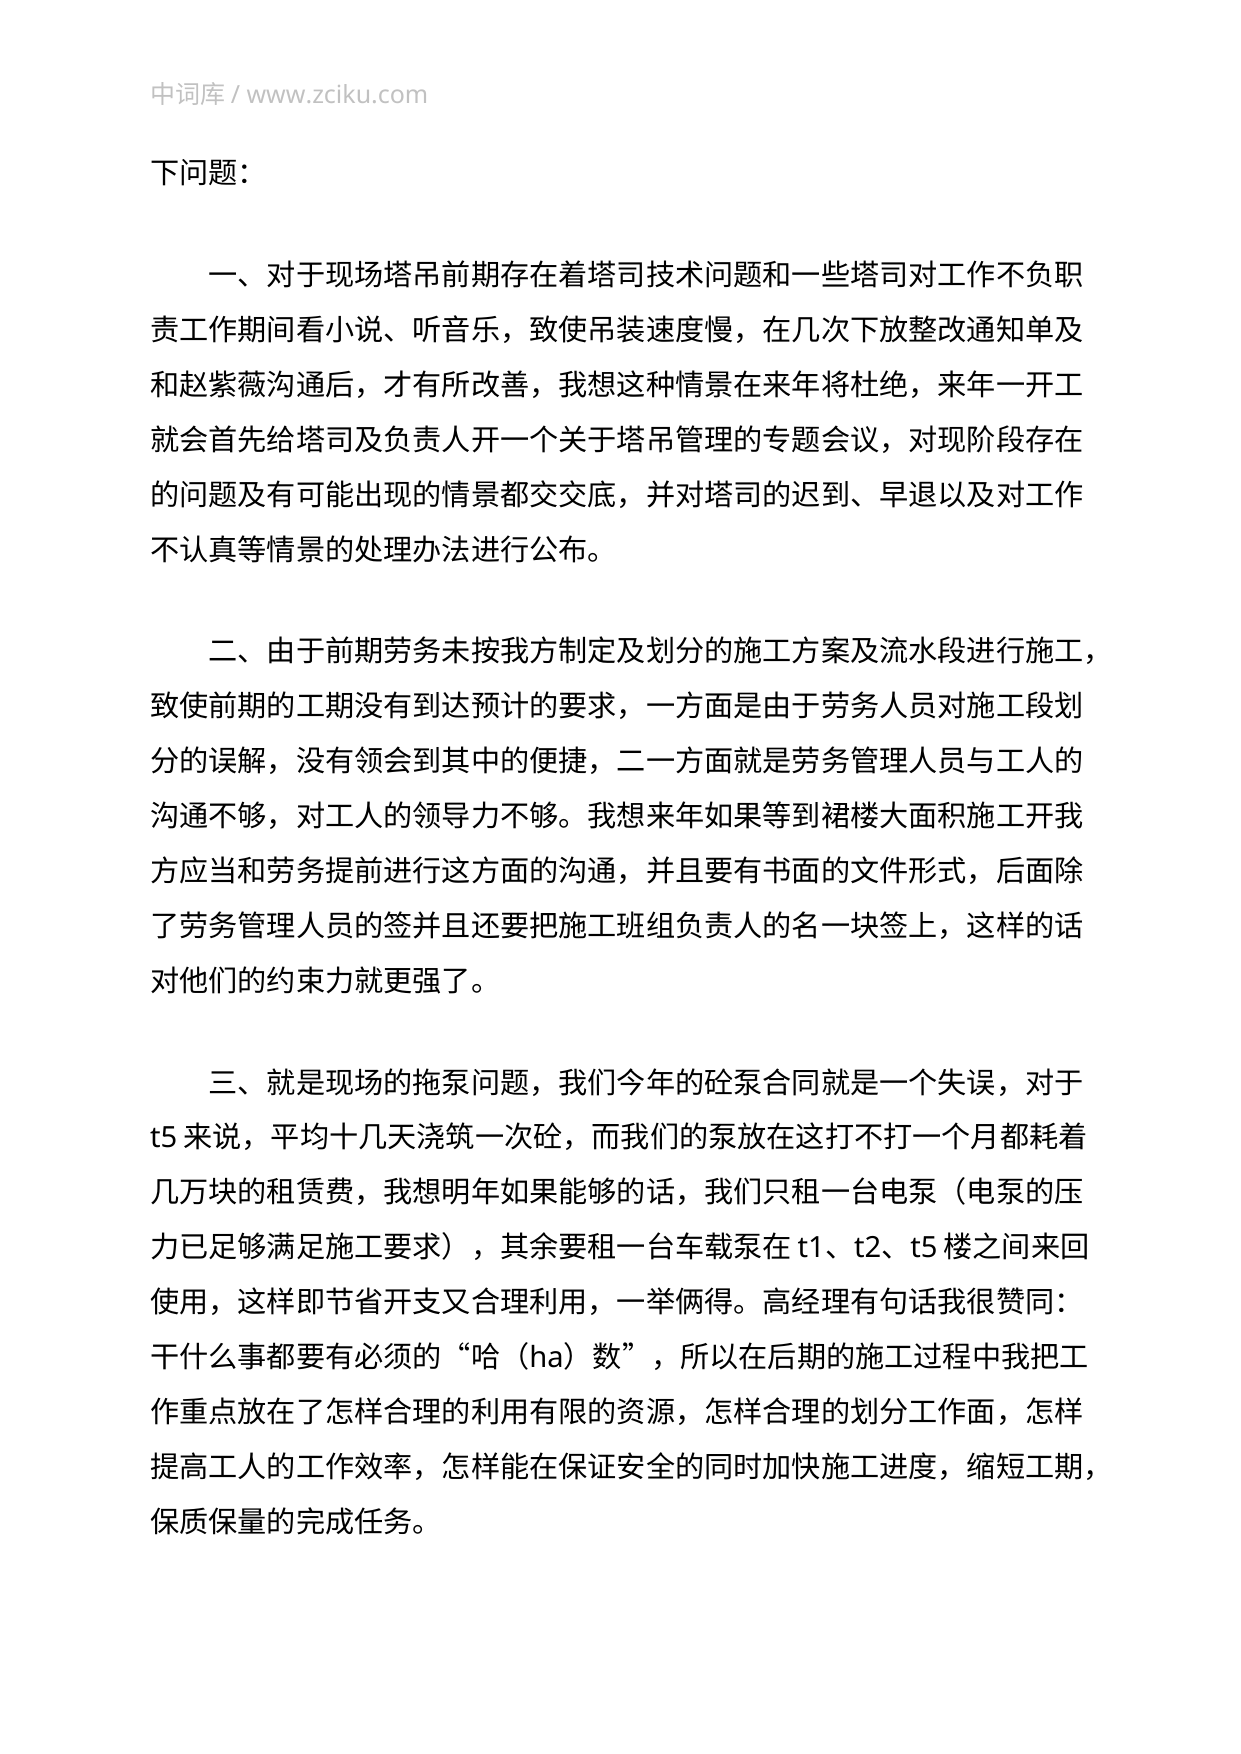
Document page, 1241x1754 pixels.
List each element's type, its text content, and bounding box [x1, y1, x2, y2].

text 二、由于前期劳务未按我方制定及划分的施工方案及流水段进行施工，致使前期的工期没有到达预计的要求，一方面是由于劳务人员对施工段划分的误解，没有领会到其中的便捷，二一方面就是劳务管理人员与工人的沟通不够，对工人的领导力不够。我想来年如果等到裙楼大面积施工开我方应当和劳务提前进行这方面的沟通，并且要有书面的文件形式，后面除了劳务管理人员的签并且还要把施工班组负责人的名一块签上，这样的话对他们的约束力就更强了。 [150, 628, 1090, 1000]
text 三、就是现场的拖泵问题，我们今年的砼泵合同就是一个失误，对于t5来说，平均十几天浇筑一次砼，而我们的泵放在这打不打一个月都耗着几万块的租赁费，我想明年如果能够的话，我们只租一台电泵（电泵的压力已足够满足施工要求），其余要租一台车载泵在t1、t2、t5楼之间来回使用，这样即节省开支又合理利用，一举俩得。高经理有句话我很赞同：干什么事都要有必须的“哈（ha）数”，所以在后期的施工过程中我把工作重点放在了怎样合理的利用有限的资源，怎样合理的划分工作面，怎样提高工人的工作效率，怎样能在保证安全的同时加快施工进度，缩短工期，保质保量的完成任务。 [150, 1059, 1090, 1541]
text 一、对于现场塔吊前期存在着塔司技术问题和一些塔司对工作不负职责工作期间看小说、听音乐，致使吊装速度慢，在几次下放整改通知单及和赵紫薇沟通后，才有所改善，我想这种情景在来年将杜绝，来年一开工就会首先给塔司及负责人开一个关于塔吊管理的专题会议，对现阶段存在的问题及有可能出现的情景都交交底，并对塔司的迟到、早退以及对工作不认真等情景的处理办法进行公布。 [150, 252, 1090, 568]
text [150, 150, 1090, 192]
